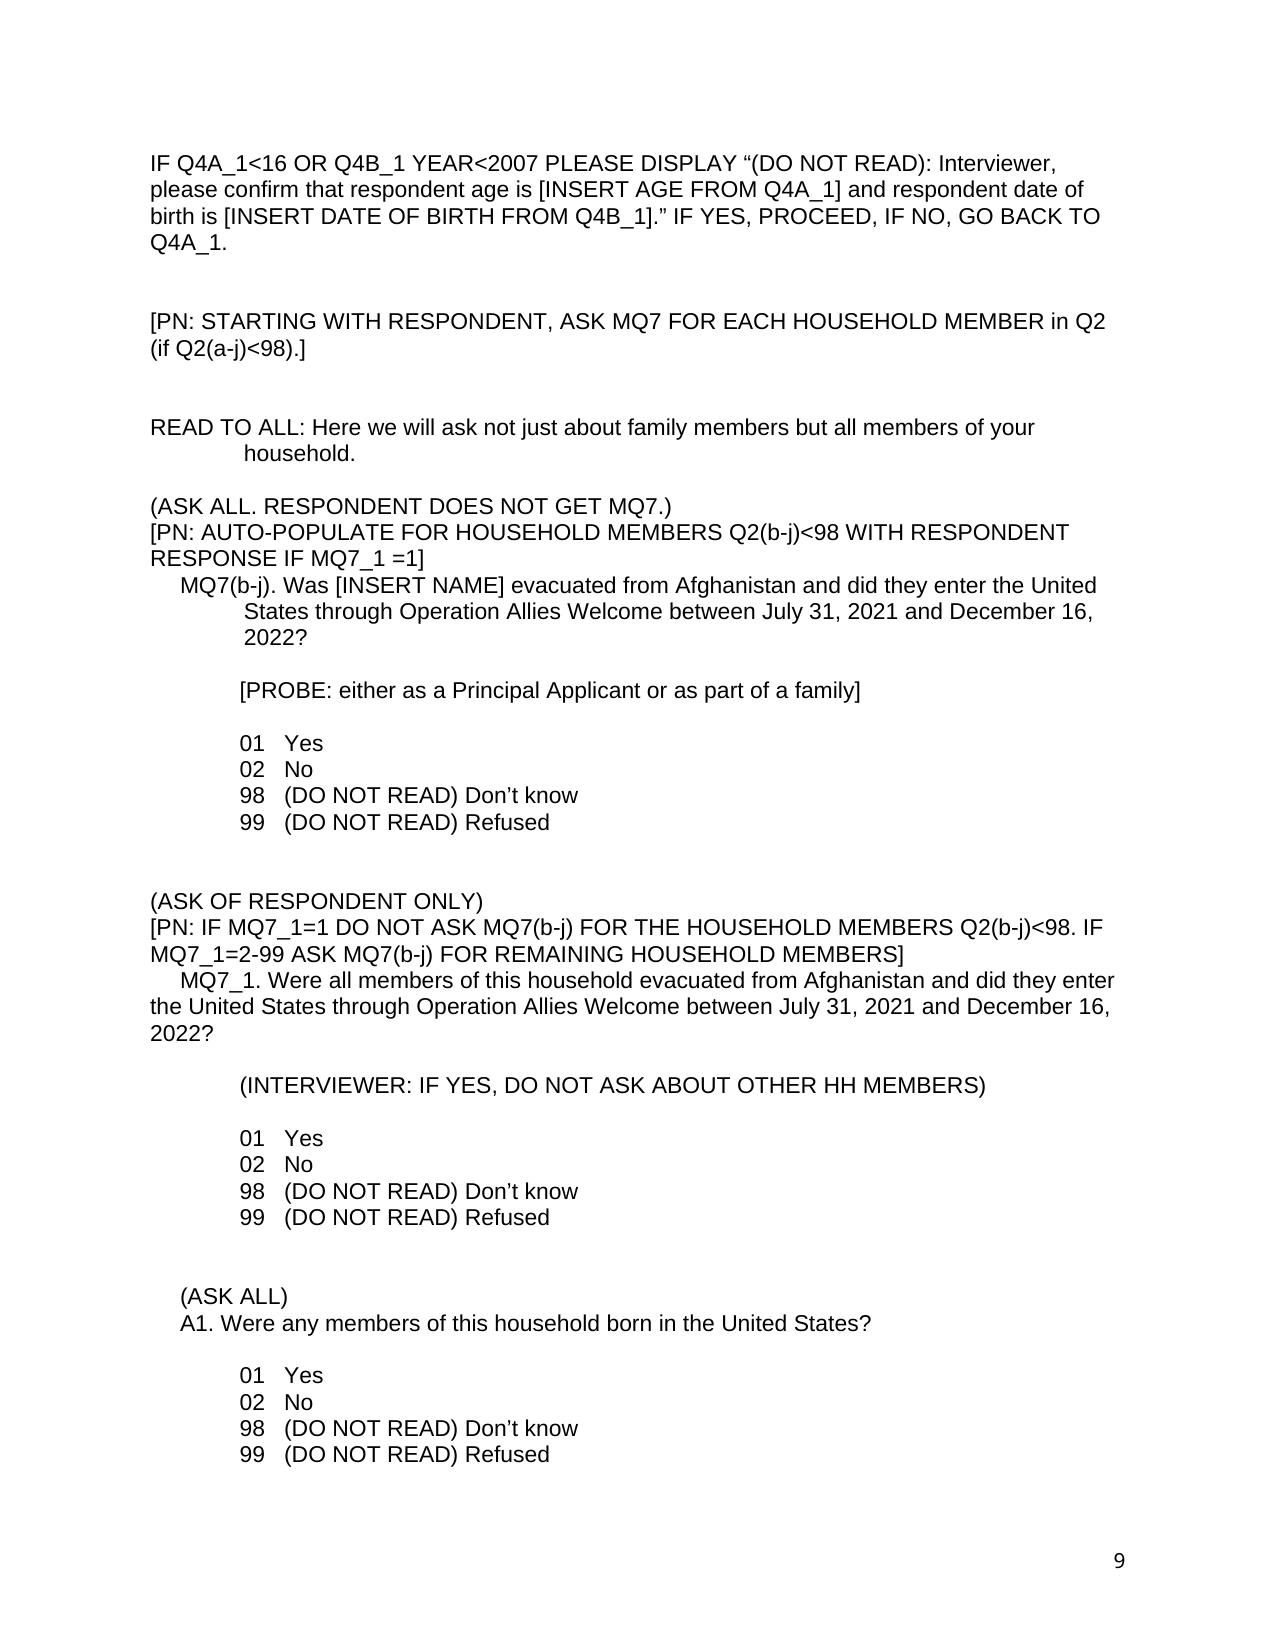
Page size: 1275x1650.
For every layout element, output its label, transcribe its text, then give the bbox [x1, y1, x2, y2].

text MQ7(b-j). Was [insert name] evacuated from Afghanistan and did they enter the United States through Operation Allies Welcome between July 31, 2021 and December 16, 2022? [150, 572, 1125, 651]
text A1. Were any members of this household born in the United States? [150, 1309, 1125, 1336]
text [PROBE: either as a Principal Applicant or as part of a family] [150, 677, 1125, 703]
text [PN: IF MQ7_1=1 DO NOT ASK MQ7(b-j) FOR THE HOUSEHOLD MEMBERS Q2(b-j)<98. IF MQ7_1=2-99 ASK MQ7(b-j) FOR REMAINING HOUSEHOLD MEMBERS] [150, 914, 1125, 967]
text 02 No [150, 1389, 1125, 1415]
text [PN: AUTO-POPULATE FOR HOUSEHOLD MEMBERS Q2(b-j)<98 WITH RESPONDENT RESPONSE IF MQ7_1 =1] [150, 519, 1125, 572]
text 99 (DO NOT READ) Refused [150, 809, 1125, 835]
text (ASK ALL) [150, 1283, 1125, 1309]
text 02 No [150, 1151, 1125, 1178]
text IF Q4A_1<16 OR Q4B_1 YEAR<2007 PLEASE DISPLAY “(DO NOT READ): Interviewer, please confirm that respondent age is [INSERT AGE FROM Q4A_1] and respondent date of birth is [INSERT DATE OF BIRTH FROM Q4B_1].” IF YES, PROCEED, IF NO, GO BACK TO Q4A_1. [150, 150, 1125, 255]
text 98 (DO NOT READ) Don’t know [150, 1415, 1125, 1441]
text MQ7_1. Were all members of this household evacuated from Afghanistan and did they enter the United States through Operation Allies Welcome between July 31, 2021 and December 16, 2022? [150, 967, 1125, 1046]
text READ TO ALL: Here we will ask not just about family members but all members of your household. [150, 413, 1125, 466]
text [PN: STARTING WITH RESPONDENT, ASK MQ7 FOR EACH HOUSEHOLD MEMBER in Q2 (if Q2(a-j)<98).] [150, 308, 1125, 361]
text 98 (DO NOT READ) Don’t know [150, 1178, 1125, 1204]
text 01 Yes [150, 1362, 1125, 1389]
text 02 No [150, 756, 1125, 782]
text (ASK ALL. RESPONDENT DOES NOT GET MQ7.) [150, 493, 1125, 519]
text 99 (DO NOT READ) Refused [150, 1441, 1125, 1468]
text 01 Yes [150, 730, 1125, 756]
text 98 (DO NOT READ) Don’t know [150, 782, 1125, 809]
text (INTERVIEWER: IF YES, DO NOT ASK ABOUT OTHER HH MEMBERS) [150, 1072, 1125, 1099]
text (ASK OF RESPONDENT ONLY) [150, 888, 1125, 914]
text 01 Yes [150, 1125, 1125, 1151]
text 99 (DO NOT READ) Refused [150, 1204, 1125, 1231]
